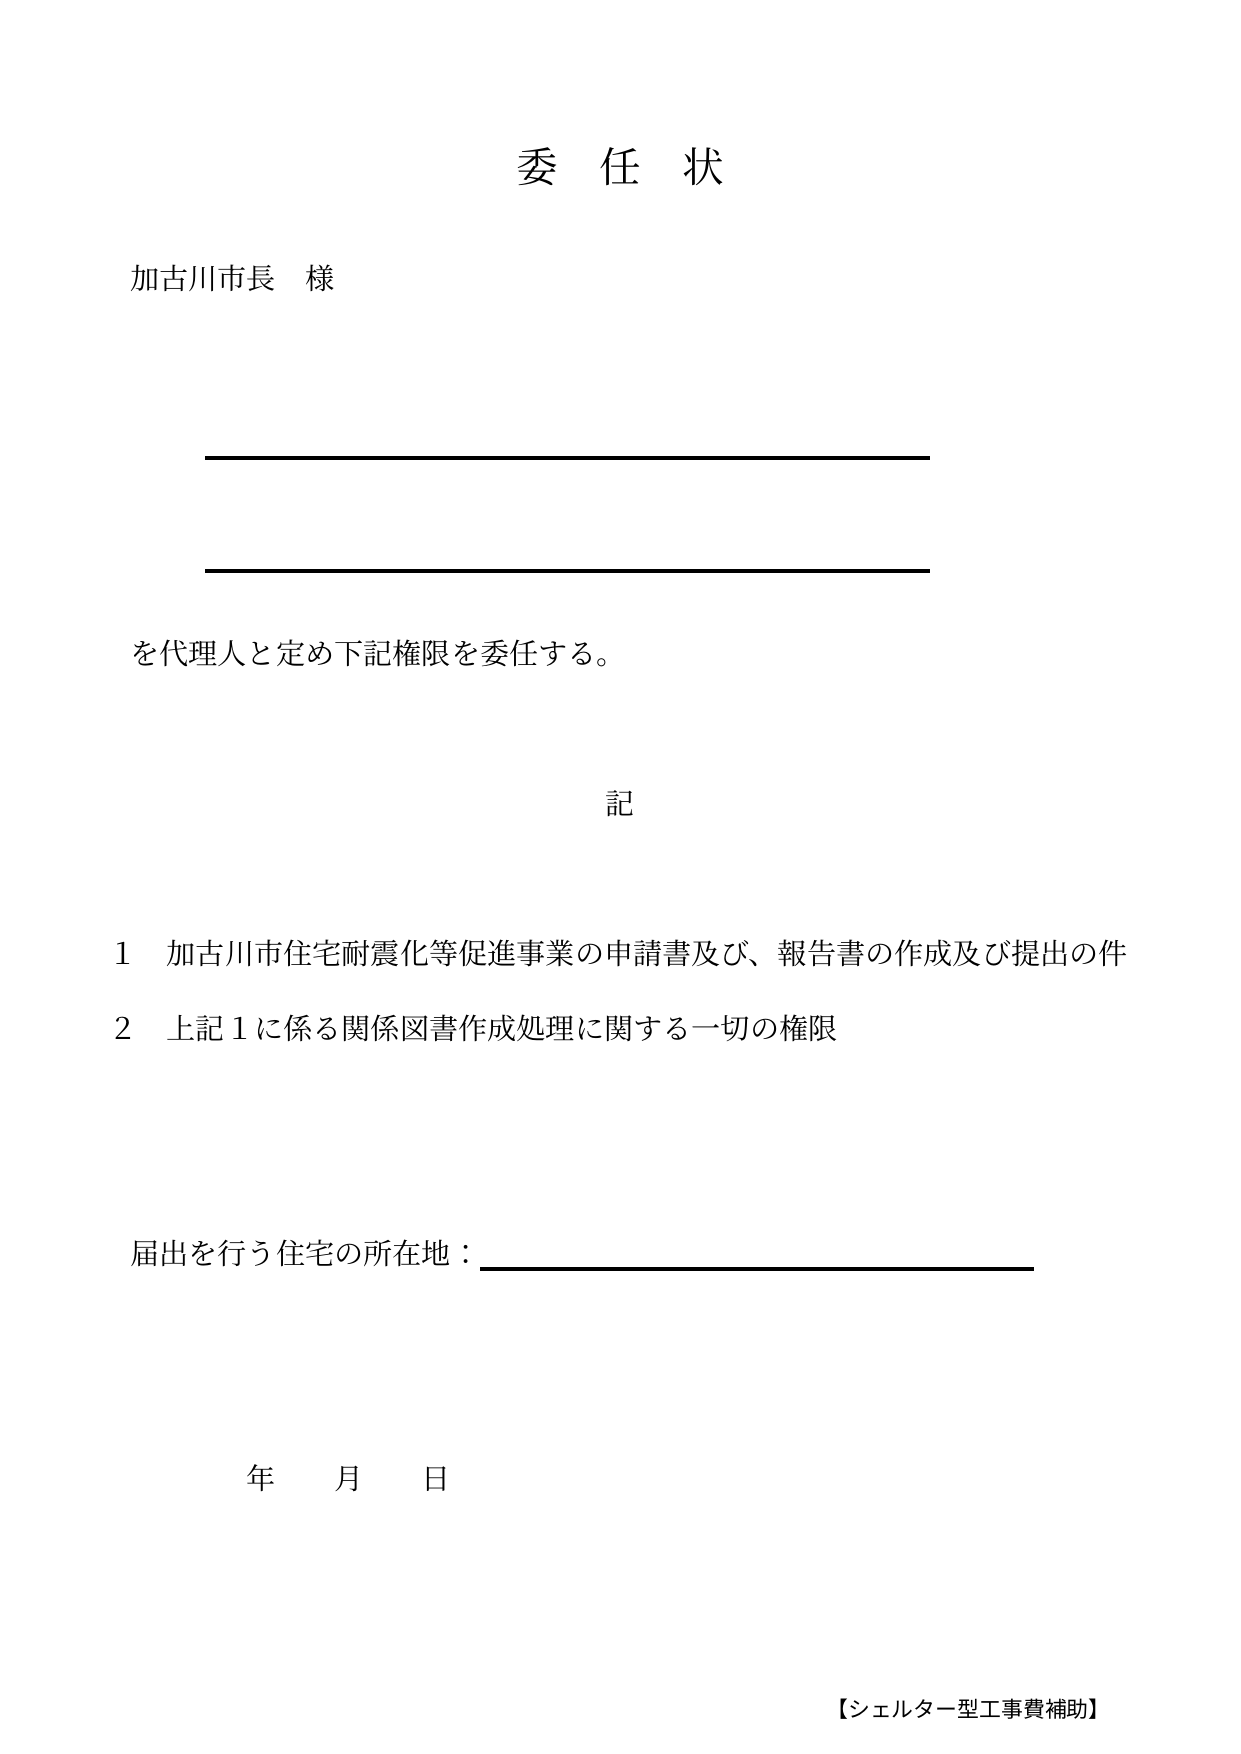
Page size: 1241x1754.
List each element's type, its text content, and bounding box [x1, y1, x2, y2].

text ２ 上記１に係る関係図書作成処理に関する一切の権限 [108, 989, 1132, 1064]
text 委 任 状 [130, 127, 1110, 202]
text 届出を行う住宅の所在地： [130, 1214, 1110, 1289]
text 年 月 日 [130, 1439, 1110, 1514]
text 記 [130, 764, 1110, 839]
text を代理人と定め下記権限を委任する。 [130, 614, 1110, 689]
text １ 加古川市住宅耐震化等促進事業の申請書及び、報告書の作成及び提出の件 [108, 914, 1132, 989]
text 加古川市長 様 [130, 239, 1110, 314]
